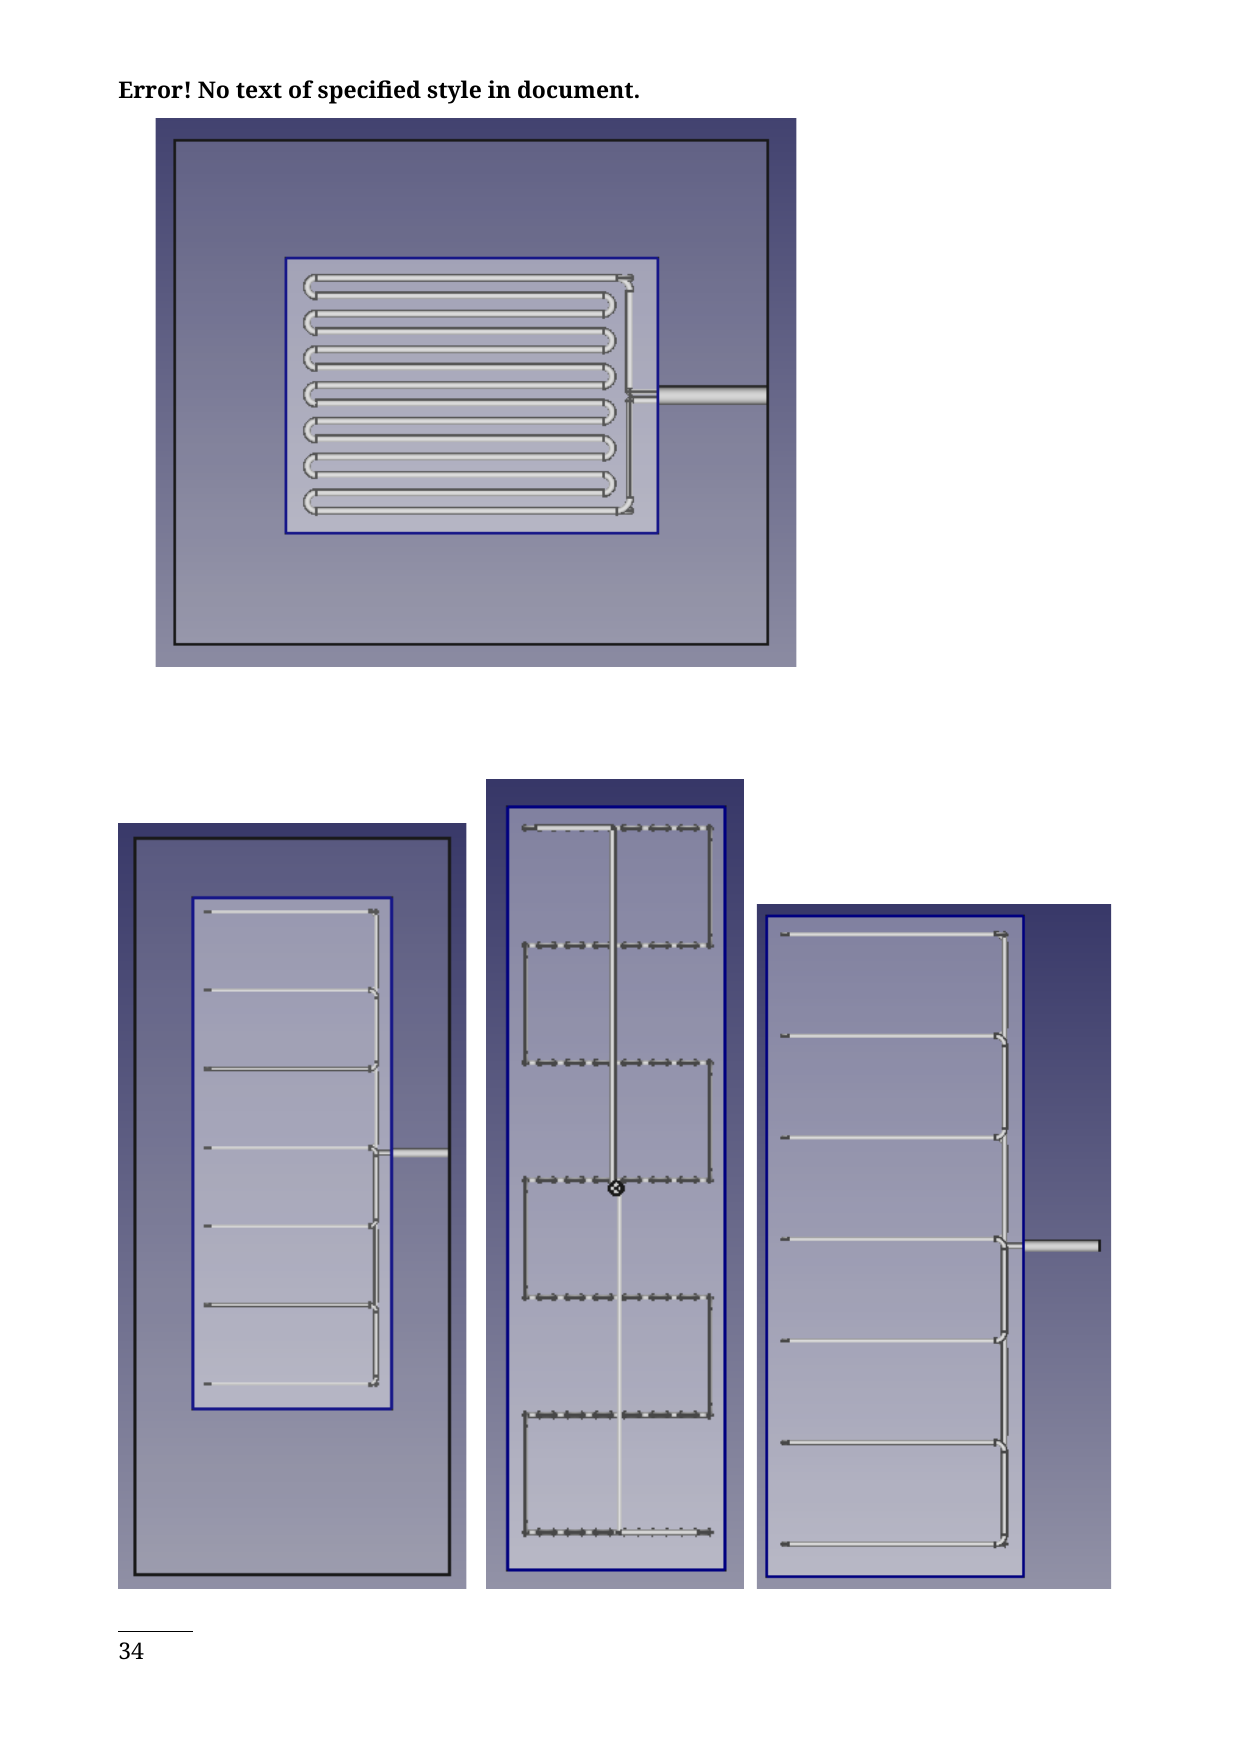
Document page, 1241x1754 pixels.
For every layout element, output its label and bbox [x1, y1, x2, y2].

picture [486, 779, 744, 1589]
picture [756, 904, 1112, 1589]
picture [155, 118, 797, 667]
picture [118, 823, 467, 1589]
